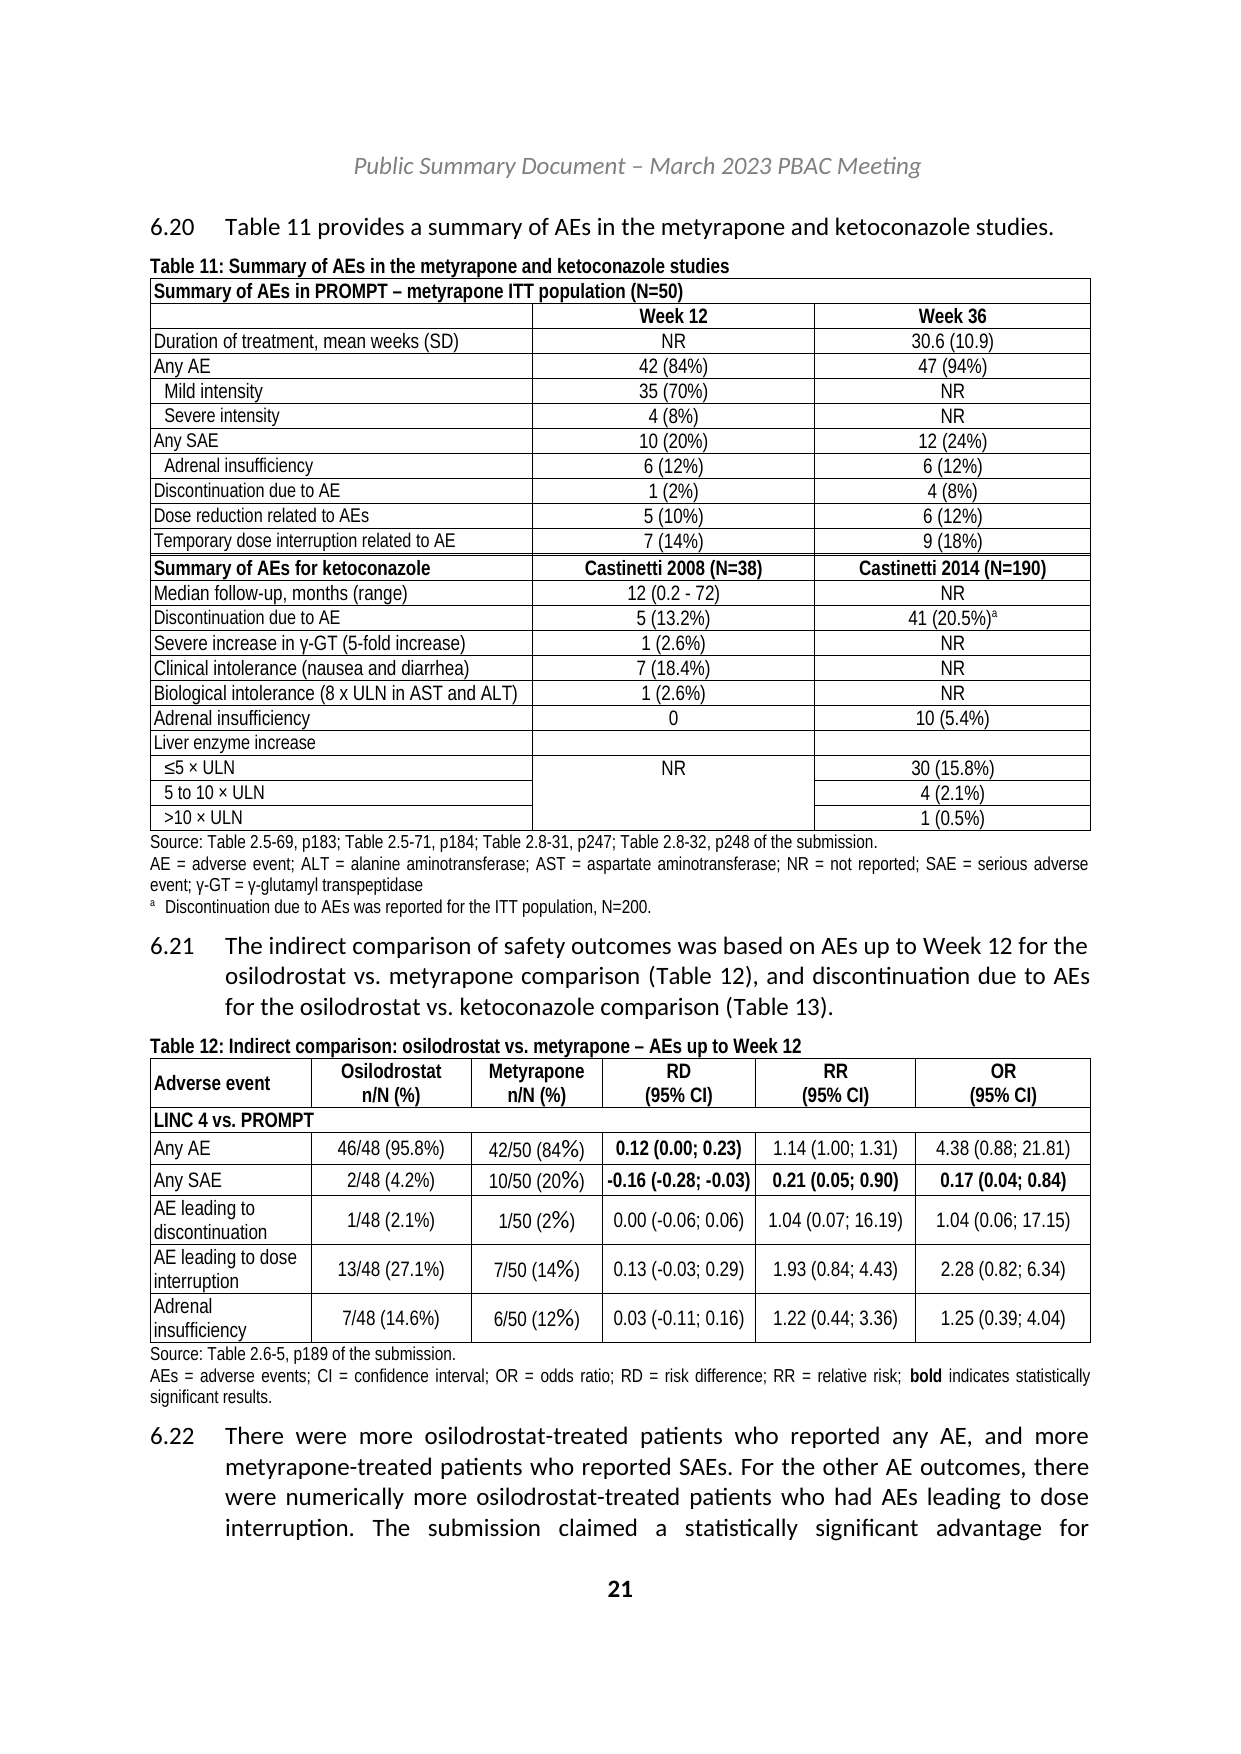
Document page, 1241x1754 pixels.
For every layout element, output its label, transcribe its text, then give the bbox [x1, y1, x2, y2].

table_cell 1 (2.6%) [533, 631, 814, 655]
table_cell 12 (24%) [815, 429, 1090, 453]
table_cell Week 36 [815, 304, 1090, 328]
table_cell 35 (70%) [533, 379, 814, 403]
table_cell NR [815, 404, 1090, 428]
table_cell 5 to 10 × ULN [151, 781, 532, 805]
table_cell NR [815, 379, 1090, 403]
table_cell Any SAE [151, 1165, 311, 1195]
table_cell 0.03 (-0.11; 0.16) [603, 1294, 755, 1342]
table_header Summary of AEs in PROMPT – metyrapone ITT population (N=50) [151, 279, 1090, 303]
table_cell Adrenal insufficiency [151, 454, 532, 478]
table_cell 7/48 (14.6%) [312, 1294, 471, 1342]
table_cell 5 (10%) [533, 504, 814, 528]
table_cell 4 (2.1%) [815, 781, 1090, 805]
table_header Metyrapone n/N (%) [472, 1059, 602, 1107]
table_cell [533, 731, 814, 755]
table_cell [151, 304, 532, 328]
text a Discontinuation due to AEs was reported for the ITT population, N=200. [150, 896, 1090, 917]
table_cell Biological intolerance (8 x ULN in AST and ALT) [151, 681, 532, 705]
table_cell NR [815, 656, 1090, 680]
table_cell 0.00 (-0.06; 0.06) [603, 1196, 755, 1244]
table_cell Discontinuation due to AE [151, 606, 532, 630]
table_cell 47 (94%) [815, 354, 1090, 378]
text AE = adverse event; ALT = alanine aminotransferase; AST = aspartate aminotransferase; NR = not reported; SAE = serious adverse event; γ-GT = γ-glutamyl transpeptidase [150, 853, 1090, 896]
table_cell NR [533, 329, 814, 353]
table_cell 1.04 (0.07; 16.19) [756, 1196, 915, 1244]
text Table 12: Indirect comparison: osilodrostat vs. metyrapone – AEs up to Week 12 [150, 1034, 1090, 1058]
table_cell 41 (20.5%)a [815, 606, 1090, 630]
table_cell 7 (18.4%) [533, 656, 814, 680]
table_cell ≤5 × ULN [151, 756, 532, 780]
table_cell 1/50 (2%) [472, 1196, 602, 1244]
table_cell 10/50 (20%) [472, 1165, 602, 1195]
table_header Osilodrostat n/N (%) [312, 1059, 471, 1107]
table_cell 0.13 (-0.03; 0.29) [603, 1245, 755, 1293]
text AEs = adverse events; CI = confidence interval; OR = odds ratio; RD = risk difference; RR = relative risk; bold indicates statistically significant results. [150, 1364, 1090, 1408]
table_cell Temporary dose interruption related to AE [151, 529, 532, 553]
table_cell Mild intensity [151, 379, 532, 403]
table_cell NR [533, 756, 814, 830]
table_cell NR [815, 631, 1090, 655]
text Table 11 provides a summary of AEs in the metyrapone and ketoconazole studies. [150, 211, 1090, 242]
text Source: Table 2.6-5, p189 of the submission. [150, 1343, 1090, 1364]
table_header RD (95% CI) [603, 1059, 755, 1107]
table_cell 4 (8%) [815, 479, 1090, 503]
table_cell Adrenal insufficiency [151, 706, 532, 730]
table_cell Duration of treatment, mean weeks (SD) [151, 329, 532, 353]
table_cell Any AE [151, 1133, 311, 1163]
table_cell 42 (84%) [533, 354, 814, 378]
table_cell 6 (12%) [815, 504, 1090, 528]
table_cell 7/50 (14%) [472, 1245, 602, 1293]
table_cell 12 (0.2 - 72) [533, 581, 814, 605]
table_cell 10 (20%) [533, 429, 814, 453]
table_cell -0.16 (-0.28; -0.03) [603, 1165, 755, 1195]
table_cell 46/48 (95.8%) [312, 1133, 471, 1163]
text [150, 1420, 1090, 1542]
table_cell NR [815, 681, 1090, 705]
table_cell 1/48 (2.1%) [312, 1196, 471, 1244]
table_cell Castinetti 2008 (N=38) [533, 556, 814, 580]
table_cell Severe increase in γ-GT (5-fold increase) [151, 631, 532, 655]
table_header OR (95% CI) [916, 1059, 1090, 1107]
table_cell 1 (2.6%) [533, 681, 814, 705]
table_cell 0.21 (0.05; 0.90) [756, 1165, 915, 1195]
table_cell 1.04 (0.06; 17.15) [916, 1196, 1090, 1244]
table_cell 6 (12%) [533, 454, 814, 478]
table_cell LINC 4 vs. PROMPT [151, 1108, 1090, 1132]
table_cell 7 (14%) [533, 529, 814, 553]
text The indirect comparison of safety outcomes was based on AEs up to Week 12 for the osilodrostat vs. metyrapone comparison (Table 12), and discontinuation due to AEs for the osilodrostat vs. ketoconazole comparison (Table 13). [150, 930, 1090, 1021]
table_cell 0.12 (0.00; 0.23) [603, 1133, 755, 1163]
table_cell 0 [533, 706, 814, 730]
table_cell 0.17 (0.04; 0.84) [916, 1165, 1090, 1195]
table_cell 5 (13.2%) [533, 606, 814, 630]
table_cell Dose reduction related to AEs [151, 504, 532, 528]
table_cell 4 (8%) [533, 404, 814, 428]
table_cell 2.28 (0.82; 6.34) [916, 1245, 1090, 1293]
table_cell 10 (5.4%) [815, 706, 1090, 730]
table_cell 1.22 (0.44; 3.36) [756, 1294, 915, 1342]
table_header RR (95% CI) [756, 1059, 915, 1107]
table_cell 30.6 (10.9) [815, 329, 1090, 353]
table_cell 1.93 (0.84; 4.43) [756, 1245, 915, 1293]
table_cell 9 (18%) [815, 529, 1090, 553]
table_cell Summary of AEs for ketoconazole [151, 556, 532, 580]
table_cell 1.25 (0.39; 4.04) [916, 1294, 1090, 1342]
table_cell >10 × ULN [151, 806, 532, 830]
table_cell Clinical intolerance (nausea and diarrhea) [151, 656, 532, 680]
table_header Adverse event [151, 1059, 311, 1107]
table_cell Any AE [151, 354, 532, 378]
table_cell 4.38 (0.88; 21.81) [916, 1133, 1090, 1163]
table_cell 6 (12%) [815, 454, 1090, 478]
table_cell Liver enzyme increase [151, 731, 532, 755]
table_cell 1 (0.5%) [815, 806, 1090, 830]
table_cell AE leading to discontinuation [151, 1196, 311, 1244]
table_cell Discontinuation due to AE [151, 479, 532, 503]
table_cell Severe intensity [151, 404, 532, 428]
table_cell [815, 731, 1090, 755]
table_cell Median follow-up, months (range) [151, 581, 532, 605]
table_cell 13/48 (27.1%) [312, 1245, 471, 1293]
table_cell 6/50 (12%) [472, 1294, 602, 1342]
table_cell 1 (2%) [533, 479, 814, 503]
table_cell Week 12 [533, 304, 814, 328]
table_cell Adrenal insufficiency [151, 1294, 311, 1342]
table_cell Castinetti 2014 (N=190) [815, 556, 1090, 580]
table_cell Any SAE [151, 429, 532, 453]
table_cell 30 (15.8%) [815, 756, 1090, 780]
table_cell 42/50 (84%) [472, 1133, 602, 1163]
table_cell 2/48 (4.2%) [312, 1165, 471, 1195]
text Source: Table 2.5-69, p183; Table 2.5-71, p184; Table 2.8-31, p247; Table 2.8-32, p248 of the submission. [150, 831, 1090, 853]
table_cell 1.14 (1.00; 1.31) [756, 1133, 915, 1163]
table_cell NR [815, 581, 1090, 605]
table_cell AE leading to dose interruption [151, 1245, 311, 1293]
